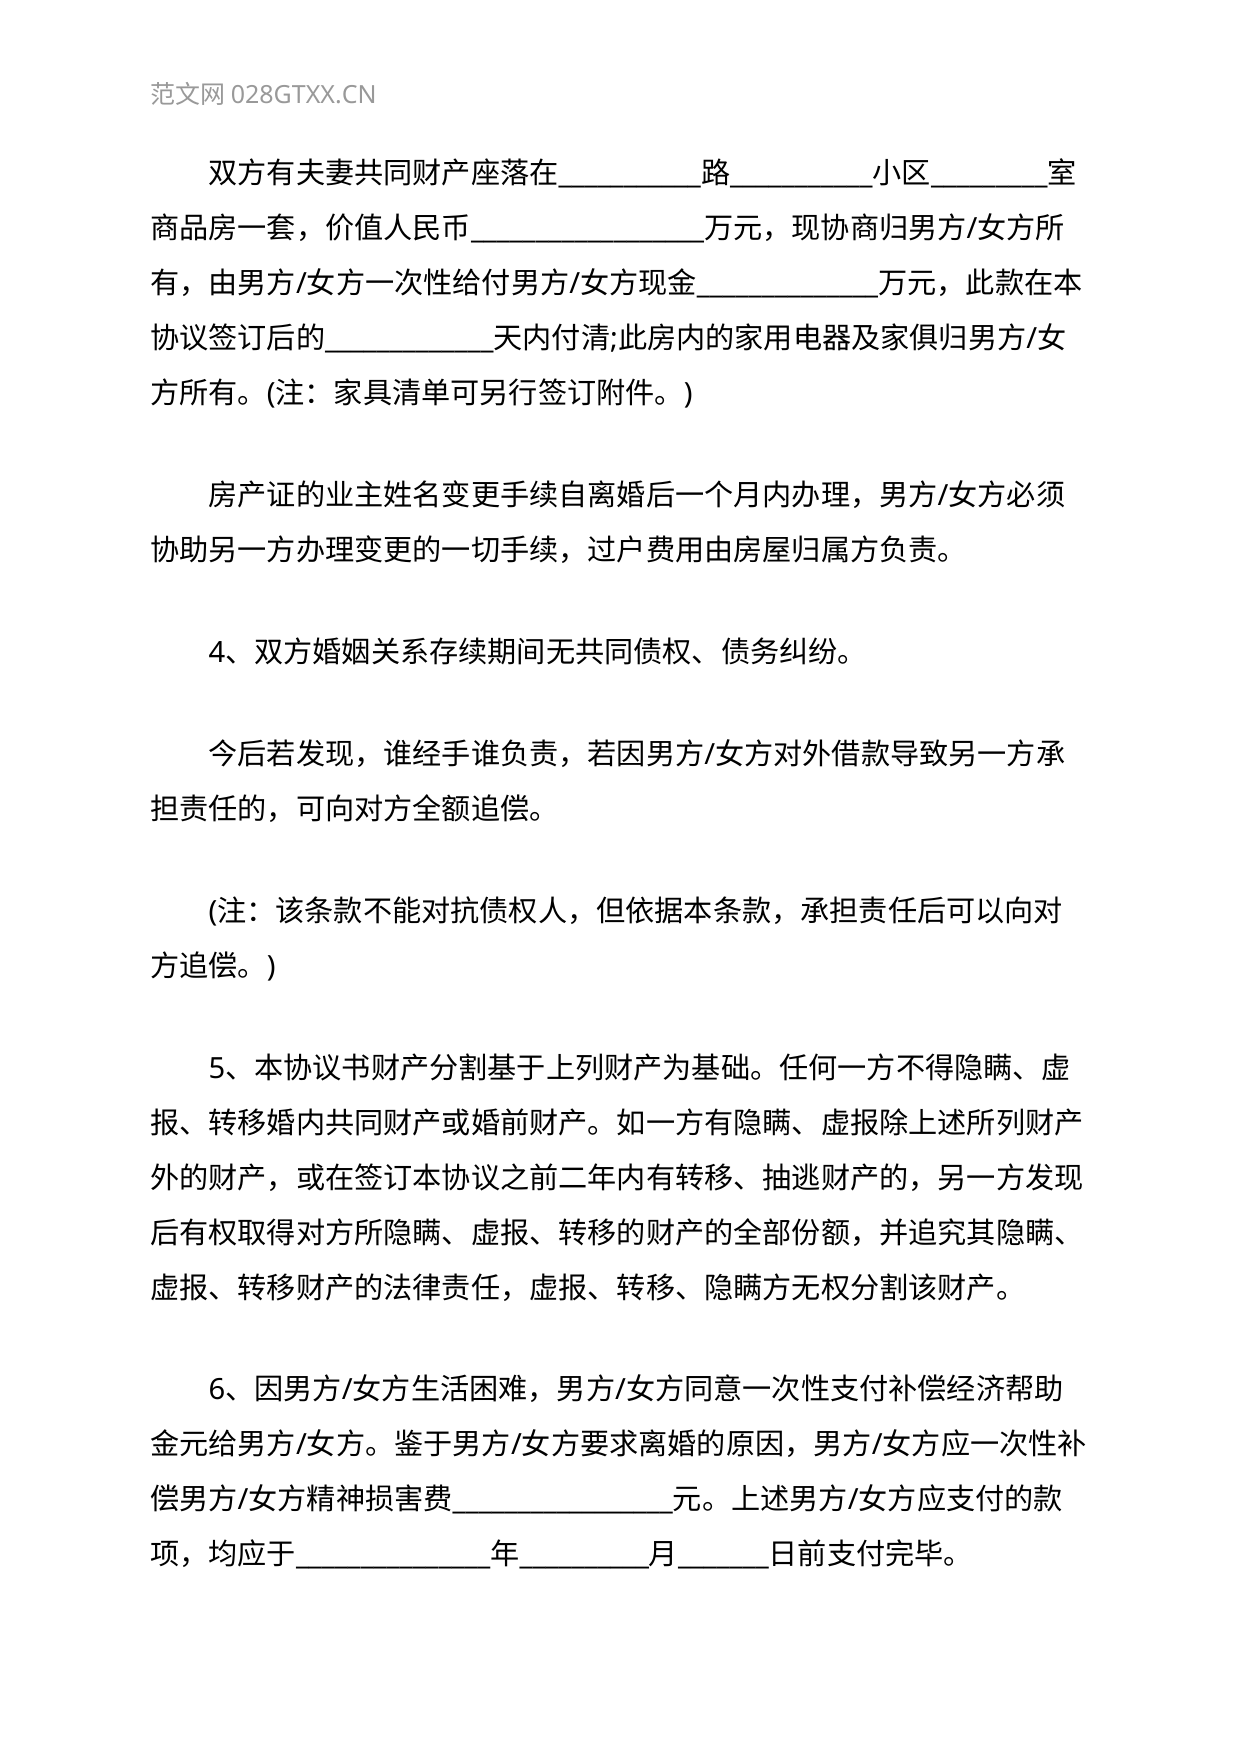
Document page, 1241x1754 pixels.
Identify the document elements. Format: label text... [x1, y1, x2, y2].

text 双方有夫妻共同财产座落在___________路___________小区_________室商品房一套，价值人民币__________________万元，现协商归男方/女方所有，由男方/女方一次性给付男方/女方现金______________万元，此款在本协议签订后的_____________天内付清;此房内的家用电器及家俱归男方/女方所有。(注：家具清单可另行签订附件。) [150, 150, 1090, 412]
text (注：该条款不能对抗债权人，但依据本条款，承担责任后可以向对方追偿。) [150, 887, 1090, 985]
text 4、双方婚姻关系存续期间无共同债权、债务纠纷。 [150, 629, 1090, 671]
text 6、因男方/女方生活困难，男方/女方同意一次性支付补偿经济帮助金元给男方/女方。鉴于男方/女方要求离婚的原因，男方/女方应一次性补偿男方/女方精神损害费_________________元。上述男方/女方应支付的款项，均应于_______________年__________月_______日前支付完毕。 [150, 1366, 1090, 1573]
text 5、本协议书财产分割基于上列财产为基础。任何一方不得隐瞒、虚报、转移婚内共同财产或婚前财产。如一方有隐瞒、虚报除上述所列财产外的财产，或在签订本协议之前二年内有转移、抽逃财产的，另一方发现后有权取得对方所隐瞒、虚报、转移的财产的全部份额，并追究其隐瞒、虚报、转移财产的法律责任，虚报、转移、隐瞒方无权分割该财产。 [150, 1044, 1090, 1306]
text 今后若发现，谁经手谁负责，若因男方/女方对外借款导致另一方承担责任的，可向对方全额追偿。 [150, 731, 1090, 828]
text 房产证的业主姓名变更手续自离婚后一个月内办理，男方/女方必须协助另一方办理变更的一切手续，过户费用由房屋归属方负责。 [150, 472, 1090, 569]
